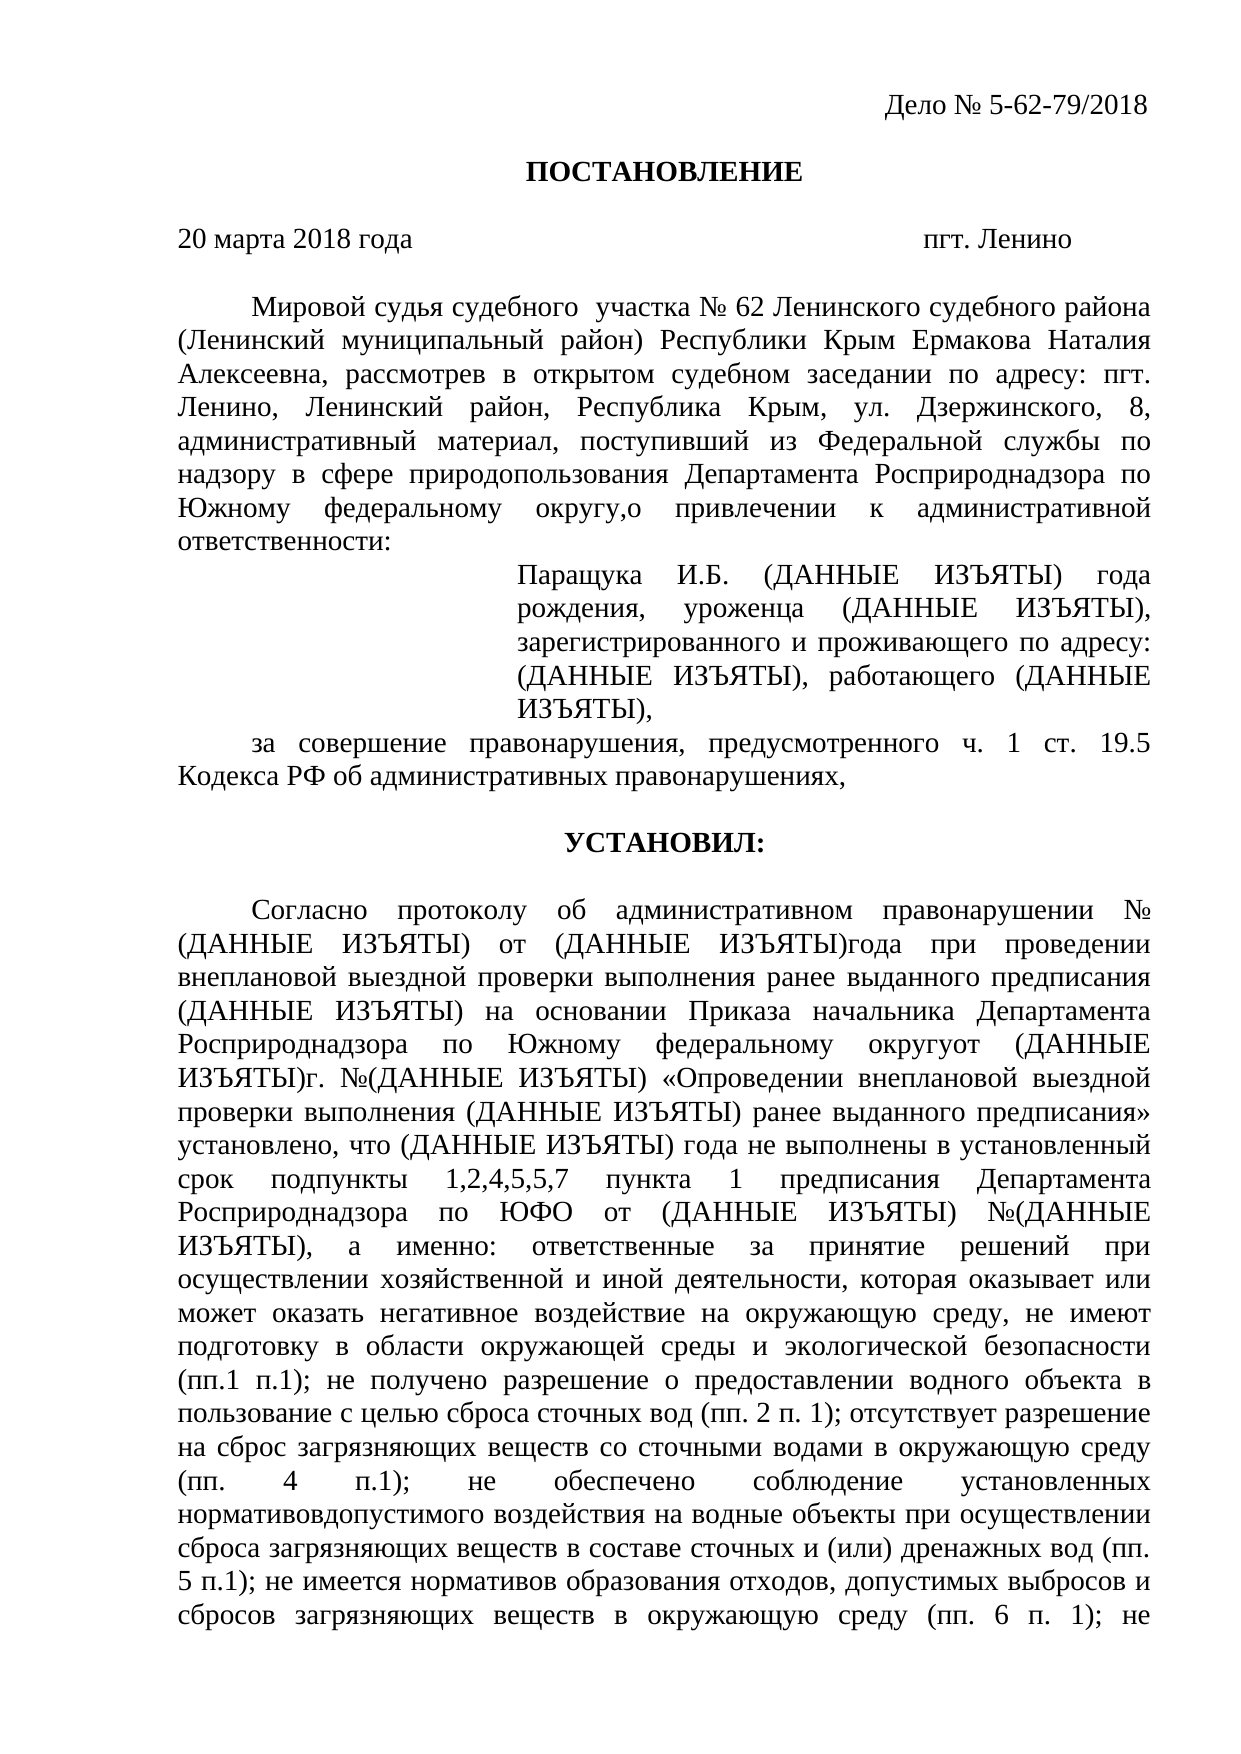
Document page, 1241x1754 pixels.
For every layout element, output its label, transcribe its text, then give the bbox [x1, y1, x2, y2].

text 20 марта 2018 года пгт. Ленино [177, 222, 1152, 255]
text ПОСТАНОВЛЕНИЕ [177, 154, 1152, 188]
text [177, 892, 1152, 1630]
text УСТАНОВИЛ: [177, 825, 1152, 859]
text Мировой судья судебного участка № 62 Ленинского судебного района (Ленинский муниципальный район) Республики Крым Ермакова Наталия Алексеевна, рассмотрев в открытом судебном заседании по адресу: пгт. Ленино, Ленинский район, Республика Крым, ул. Дзержинского, 8, административный материал, поступивший из Федеральной службы по надзору в сфере природопользования Департамента Росприроднадзора по Южному федеральному округу,о привлечении к административной ответственности: [177, 289, 1152, 557]
text Дело № 5-62-79/2018 [177, 87, 1152, 121]
text Паращука И.Б. (ДАННЫЕ ИЗЪЯТЫ) года рождения, уроженца (ДАННЫЕ ИЗЪЯТЫ), зарегистрированного и проживающего по адресу: (ДАННЫЕ ИЗЪЯТЫ), работающего (ДАННЫЕ ИЗЪЯТЫ), [517, 557, 1152, 725]
text за совершение правонарушения, предусмотренного ч. 1 ст. 19.5 Кодекса РФ об административных правонарушениях, [177, 725, 1152, 792]
